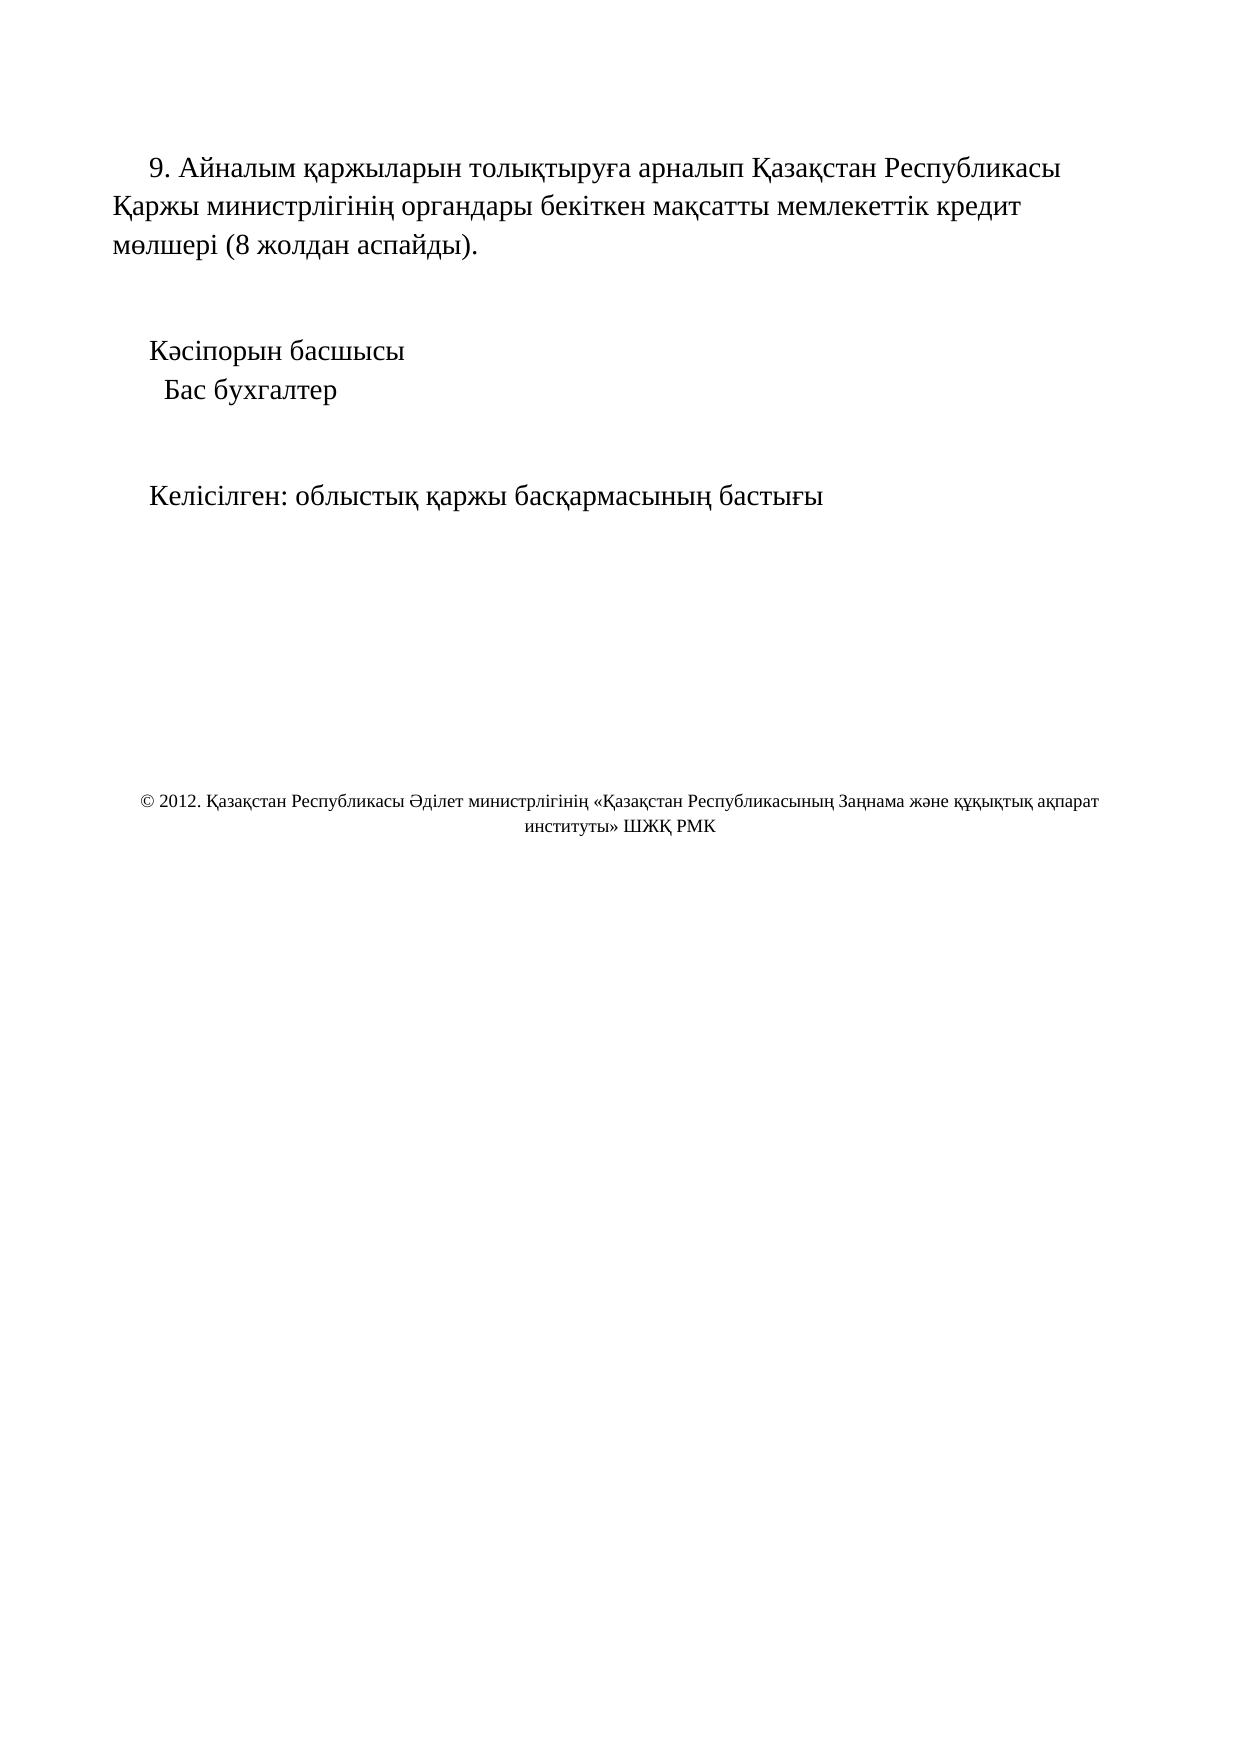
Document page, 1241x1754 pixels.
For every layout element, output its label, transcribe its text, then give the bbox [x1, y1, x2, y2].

text Қаржы министрлiгiнiң органдары бекiткен мақсатты мемлекеттiк кредит [112, 188, 1128, 222]
text Кәсiпорын басшысы [112, 333, 1128, 367]
text Бас бухгалтер [112, 372, 1128, 405]
text Келiсiлген: облыстық қаржы басқармасының бастығы [112, 478, 1128, 511]
text мөлшерi (8 жолдан аспайды). [112, 227, 1128, 261]
text 9. Айналым қаржыларын толықтыруға арналып Қазақстан Республикасы [112, 150, 1128, 183]
text © 2012. Қазақстан Республикасы Әділет министрлігінің «Қазақстан Республикасының Заңнама және құқықтық ақпарат институты» ШЖҚ РМК [112, 790, 1128, 837]
